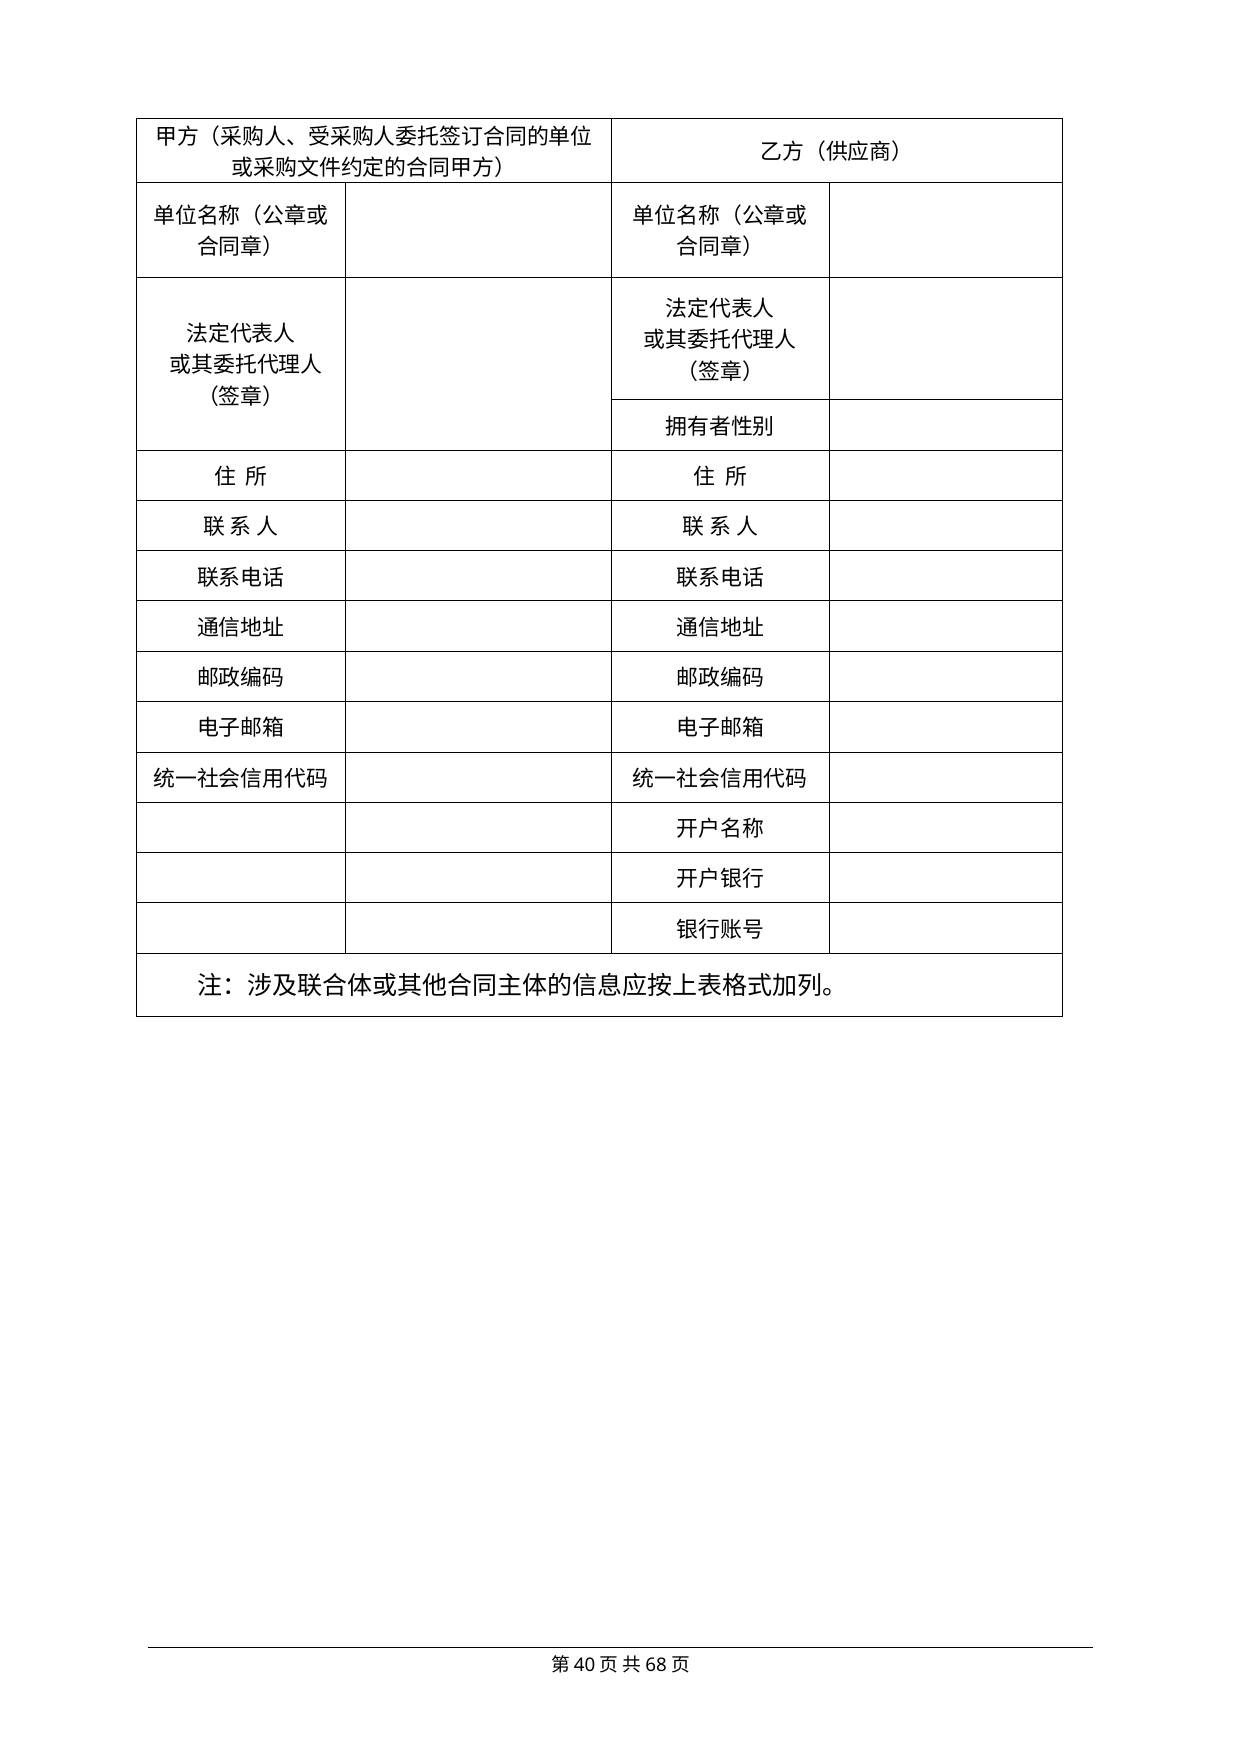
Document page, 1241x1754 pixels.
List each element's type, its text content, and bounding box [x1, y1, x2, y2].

table_cell 住 所 [612, 451, 829, 500]
table_cell [830, 853, 1062, 902]
table_cell [346, 501, 611, 550]
table_cell 联系电话 [137, 551, 345, 600]
table_cell 开户名称 [612, 803, 829, 852]
table_cell [346, 278, 611, 449]
table_cell [830, 551, 1062, 600]
table_cell 电子邮箱 [137, 702, 345, 751]
table_cell [830, 803, 1062, 852]
table_cell [830, 903, 1062, 953]
table_cell [346, 551, 611, 600]
table_cell 邮政编码 [612, 652, 829, 701]
table_header 乙方（供应商） [612, 119, 1062, 182]
table_cell 通信地址 [137, 601, 345, 651]
table_cell 开户银行 [612, 853, 829, 902]
table_cell 联系电话 [612, 551, 829, 600]
table_cell 法定代表人 或其委托代理人（签章） [612, 278, 829, 399]
table_cell 统一社会信用代码 [612, 753, 829, 802]
table_cell [346, 803, 611, 852]
table_cell [346, 183, 611, 277]
table_cell [830, 183, 1062, 277]
table_cell [346, 451, 611, 500]
table_cell [830, 652, 1062, 701]
table_cell [137, 903, 345, 953]
table_cell [830, 278, 1062, 399]
table_cell 统一社会信用代码 [137, 753, 345, 802]
table_cell 拥有者性别 [612, 400, 829, 449]
table_cell [346, 601, 611, 651]
table_cell [830, 702, 1062, 751]
table_cell [830, 400, 1062, 449]
table_cell 联 系 人 [137, 501, 345, 550]
table_cell [346, 903, 611, 953]
table_cell 法定代表人 或其委托代理人（签章） [137, 278, 345, 449]
table_cell 联 系 人 [612, 501, 829, 550]
table_cell [137, 803, 345, 852]
table_cell 注：涉及联合体或其他合同主体的信息应按上表格式加列。 [137, 954, 1062, 1016]
table_header 甲方（采购人、受采购人委托签订合同的单位或采购文件约定的合同甲方） [137, 119, 611, 182]
table_cell 邮政编码 [137, 652, 345, 701]
table_cell [346, 652, 611, 701]
table_cell 单位名称（公章或合同章） [137, 183, 345, 277]
table_cell [830, 451, 1062, 500]
table_cell 电子邮箱 [612, 702, 829, 751]
table_cell [137, 853, 345, 902]
table_cell [830, 753, 1062, 802]
table_cell 单位名称（公章或合同章） [612, 183, 829, 277]
table_cell 住 所 [137, 451, 345, 500]
table_cell [830, 501, 1062, 550]
table_cell [346, 702, 611, 751]
table_cell [346, 753, 611, 802]
table_cell [346, 853, 611, 902]
table_cell [830, 601, 1062, 651]
table_cell 通信地址 [612, 601, 829, 651]
table_cell 银行账号 [612, 903, 829, 953]
